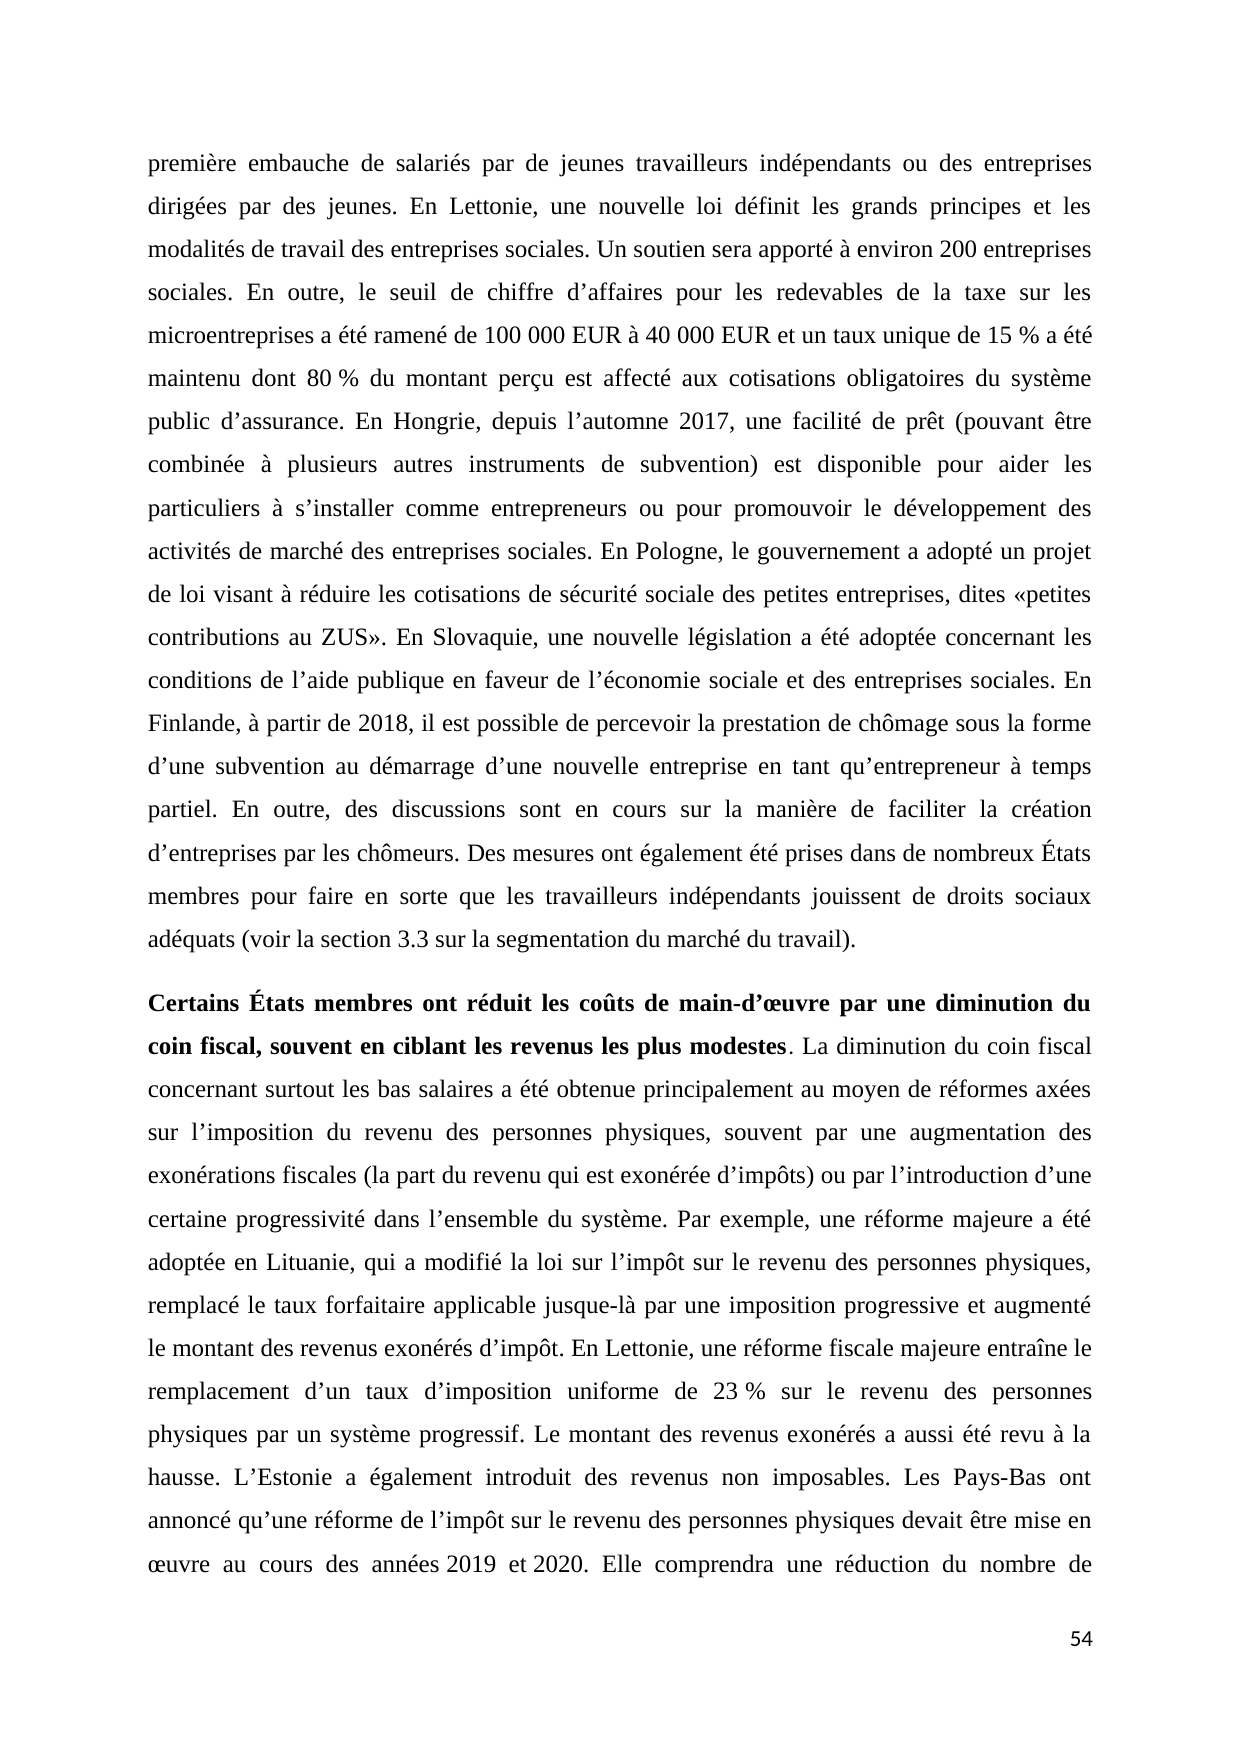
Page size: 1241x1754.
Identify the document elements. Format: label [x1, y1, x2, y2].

text [148, 988, 1093, 1577]
text [148, 148, 1093, 953]
